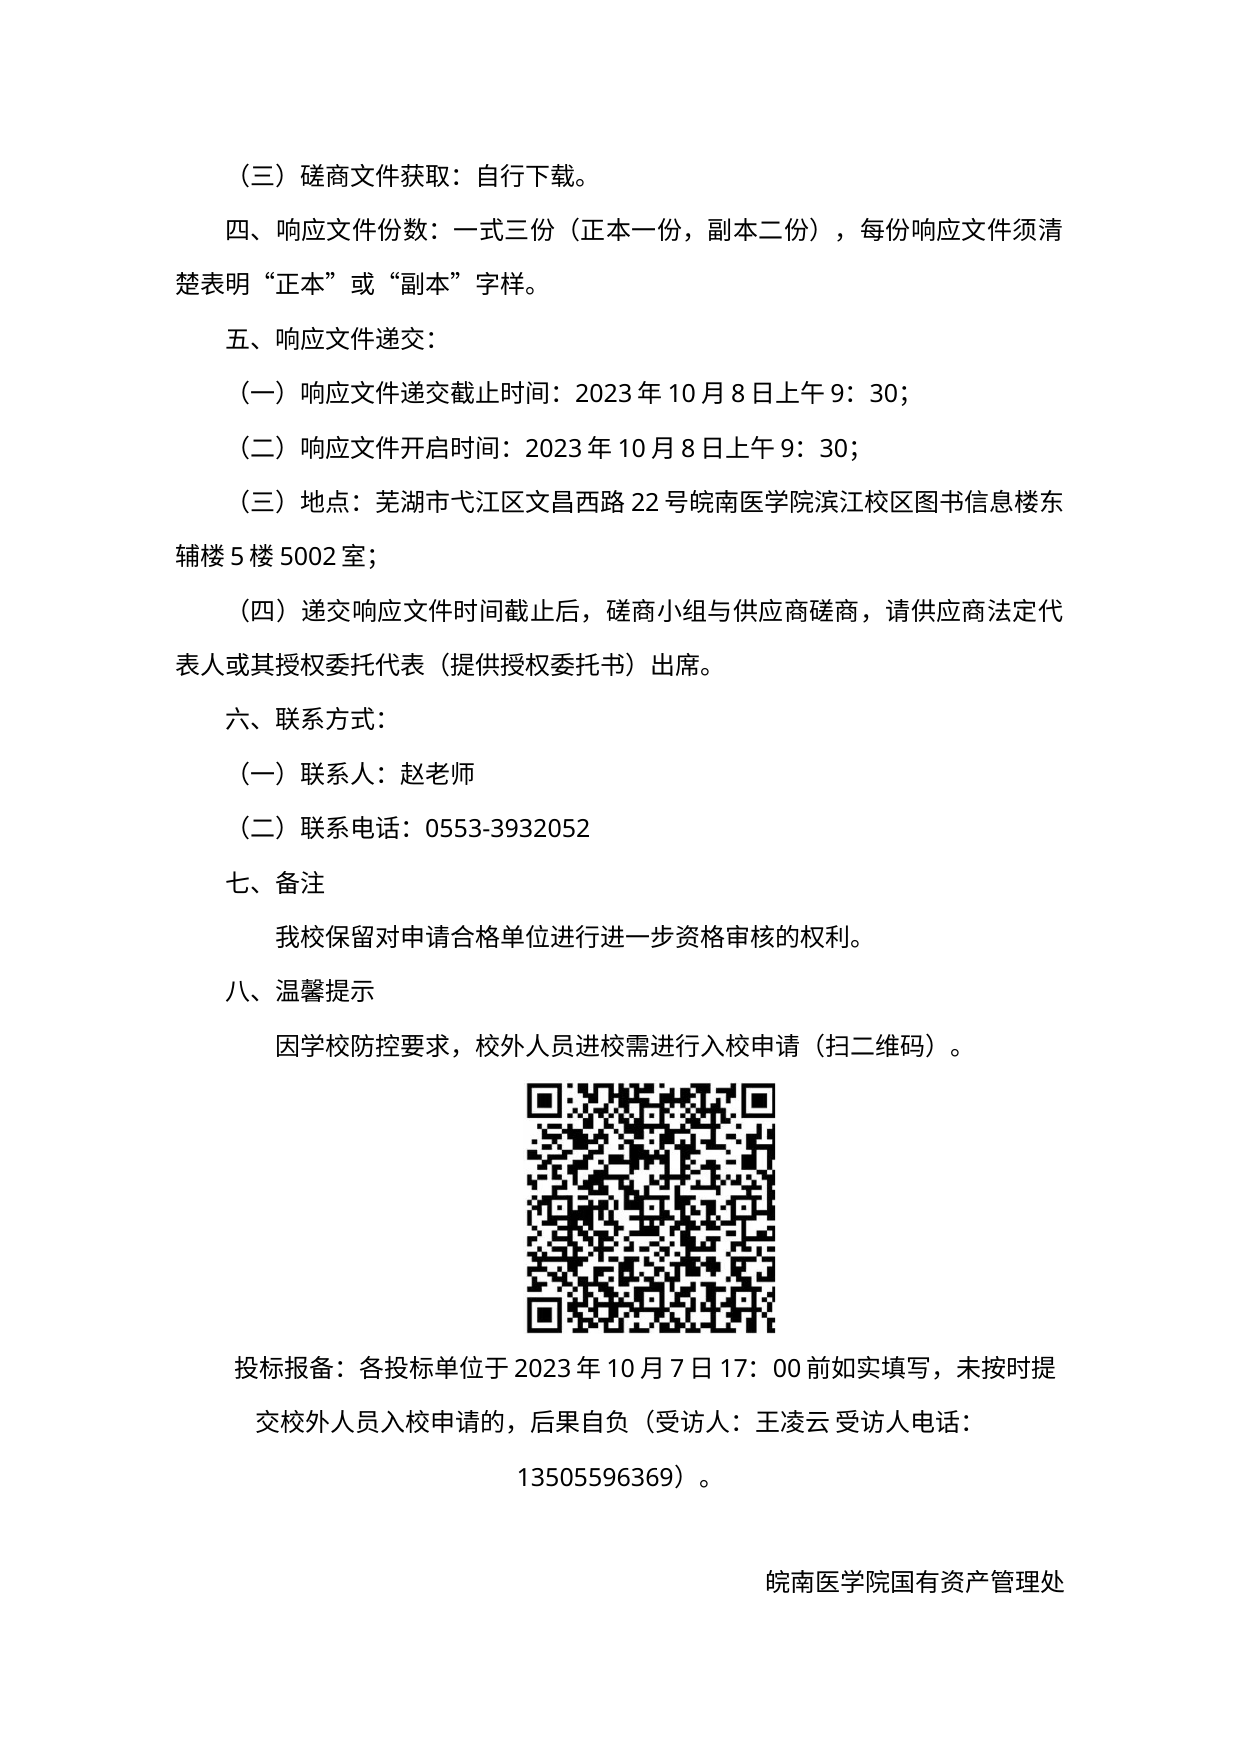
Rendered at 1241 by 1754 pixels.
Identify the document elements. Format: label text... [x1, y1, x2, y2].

text 因学校防控要求，校外人员进校需进行入校申请（扫二维码）。 [175, 1026, 1065, 1062]
text （二）响应文件开启时间：2023年10月8日上午9：30； [175, 428, 1065, 464]
text 七、备注 [175, 863, 1065, 899]
picture [523, 1080, 776, 1334]
text 六、联系方式： [175, 700, 1065, 736]
text （三）地点：芜湖市弋江区文昌西路22号皖南医学院滨江校区图书信息楼东辅楼5楼5002室； [175, 482, 1065, 573]
text 五、响应文件递交： [175, 319, 1065, 356]
text 四、响应文件份数：一式三份（正本一份，副本二份），每份响应文件须清楚表明“正本”或“副本”字样。 [175, 211, 1065, 301]
text （四）递交响应文件时间截止后，磋商小组与供应商磋商，请供应商法定代表人或其授权委托代表（提供授权委托书）出席。 [175, 591, 1065, 682]
text 投标报备：各投标单位于2023年10月7日17：00前如实填写，未按时提交校外人员入校申请的，后果自负（受访人：王凌云 受访人电话：13505596369）。 [175, 1348, 1065, 1493]
text （一）响应文件递交截止时间：2023年10月8日上午9：30； [175, 374, 1065, 410]
text 我校保留对申请合格单位进行进一步资格审核的权利。 [175, 917, 1065, 954]
text （二）联系电话：0553-3932052 [175, 809, 1065, 845]
text （一）联系人：赵老师 [175, 754, 1065, 791]
text 八、温馨提示 [175, 972, 1065, 1008]
text （三）磋商文件获取：自行下载。 [175, 156, 1065, 192]
text 皖南医学院国有资产管理处 [175, 1562, 1065, 1599]
